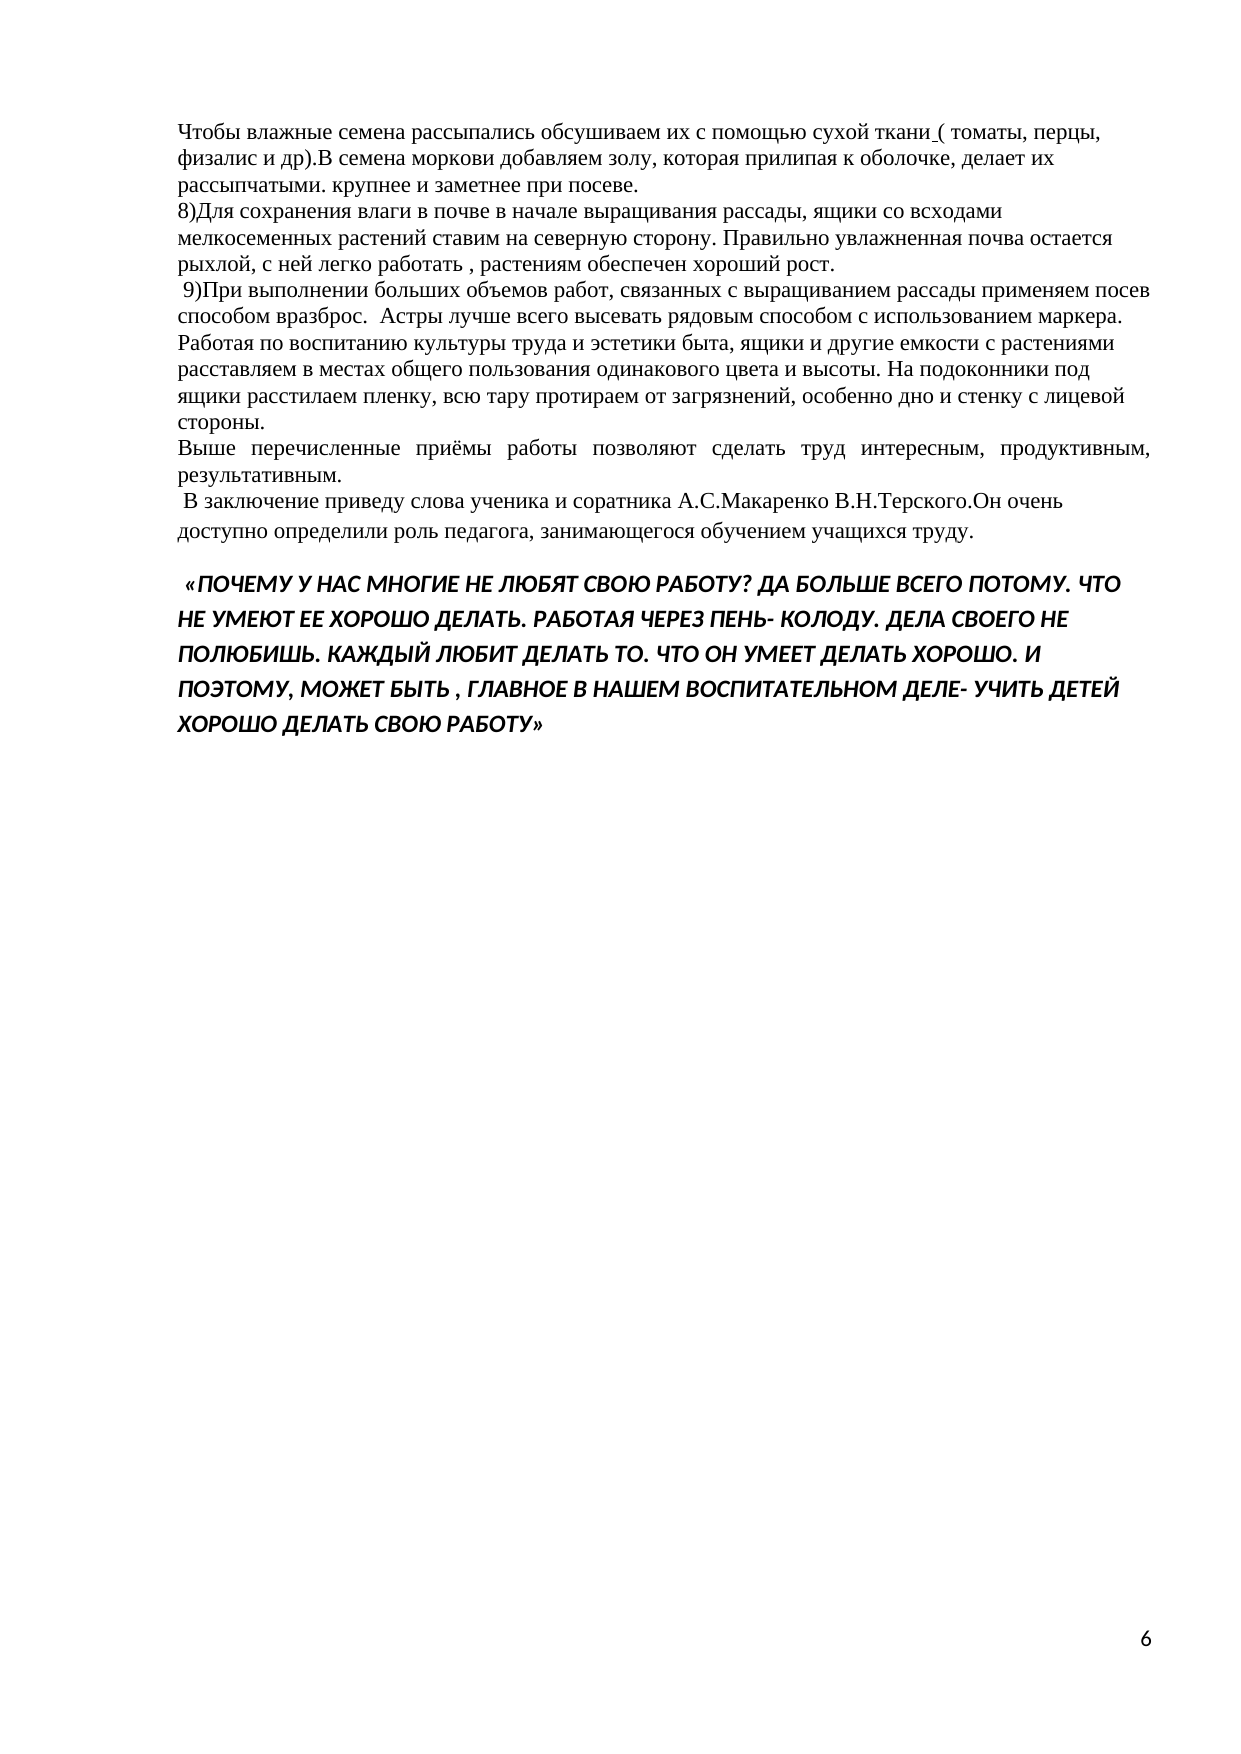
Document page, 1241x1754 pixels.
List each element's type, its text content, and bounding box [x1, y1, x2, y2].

text Выше перечисленные приёмы работы позволяют сделать труд интересным, продуктивным, результативным. [177, 434, 1152, 487]
text «ПОЧЕМУ У НАС МНОГИЕ НЕ ЛЮБЯТ СВОЮ РАБОТУ? ДА БОЛЬШЕ ВСЕГО ПОТОМУ. ЧТО НЕ УМЕЮТ ЕЕ ХОРОШО ДЕЛАТЬ. РАБОТАЯ ЧЕРЕЗ ПЕНЬ- КОЛОДУ. ДЕЛА СВОЕГО НЕ ПОЛЮБИШЬ. КАЖДЫЙ ЛЮБИТ ДЕЛАТЬ ТО. ЧТО ОН УМЕЕТ ДЕЛАТЬ ХОРОШО. И ПОЭТОМУ, МОЖЕТ БЫТЬ , ГЛАВНОЕ В НАШЕМ ВОСПИТАТЕЛЬНОМ ДЕЛЕ- УЧИТЬ ДЕТЕЙ ХОРОШО ДЕЛАТЬ СВОЮ РАБОТУ» [177, 568, 1152, 739]
text 9)При выполнении больших объемов работ, связанных с выращиванием рассады применяем посев способом вразброс. Астры лучше всего высевать рядовым способом с использованием маркера. Работая по воспитанию культуры труда и эстетики быта, ящики и другие емкости с растениями расставляем в местах общего пользования одинакового цвета и высоты. На подоконники под ящики расстилаем пленку, всю тару протираем от загрязнений, особенно дно и стенку с лицевой стороны. [177, 276, 1152, 434]
text 8)Для сохранения влаги в почве в начале выращивания рассады, ящики со всходами мелкосеменных растений ставим на северную сторону. Правильно увлажненная почва остается рыхлой, с ней легко работать , растениям обеспечен хороший рост. [177, 197, 1152, 276]
text Чтобы влажные семена рассыпались обсушиваем их с помощью сухой ткани ( томаты, перцы, физалис и др).В семена моркови добавляем золу, которая прилипая к оболочке, делает их рассыпчатыми. крупнее и заметнее при посеве. [177, 118, 1152, 197]
text В заключение приведу слова ученика и соратника А.С.Макаренко В.Н.Терского.Он очень доступно определили роль педагога, занимающегося обучением учащихся труду. [177, 487, 1152, 544]
